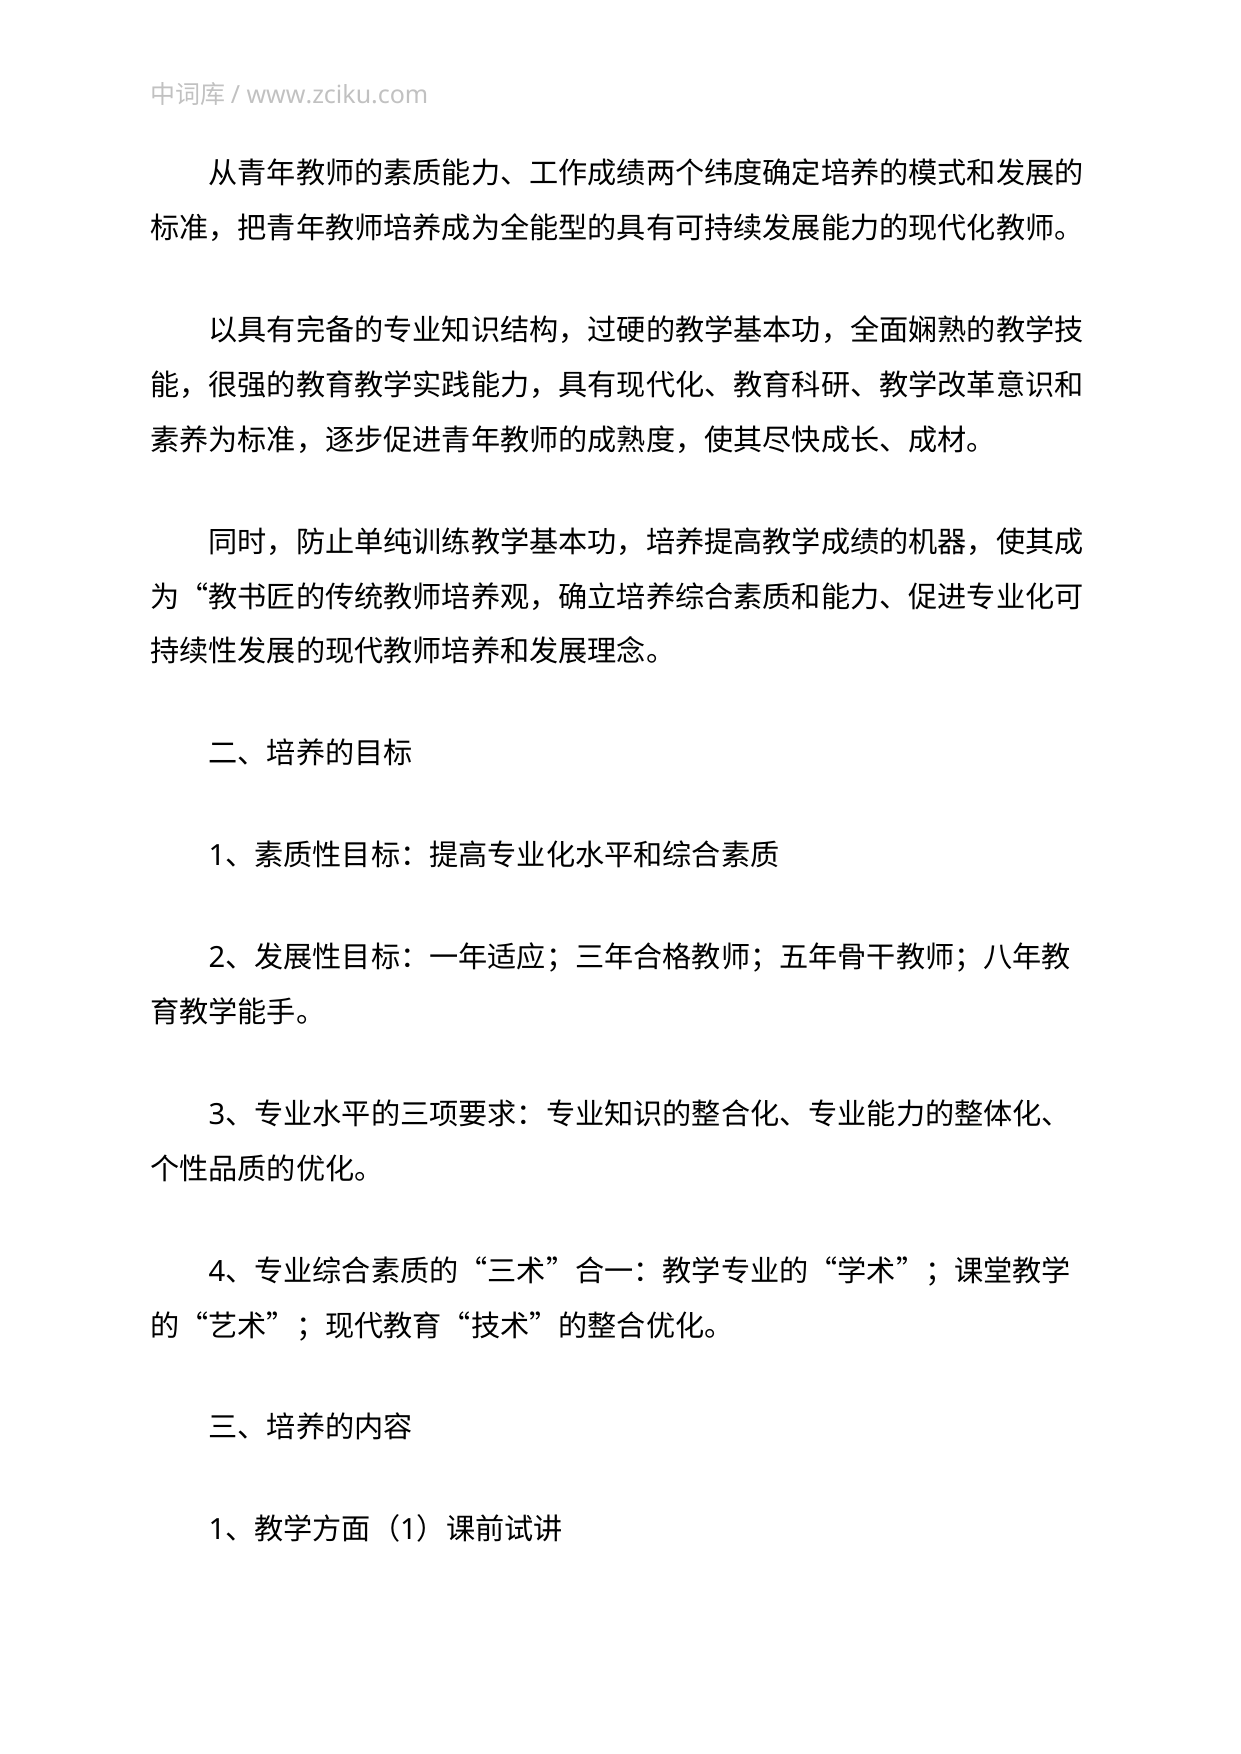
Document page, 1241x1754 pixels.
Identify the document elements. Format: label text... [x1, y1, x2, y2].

text 1、素质性目标：提高专业化水平和综合素质 [150, 832, 1090, 874]
text 3、专业水平的三项要求：专业知识的整合化、专业能力的整体化、个性品质的优化。 [150, 1090, 1090, 1188]
text 同时，防止单纯训练教学基本功，培养提高教学成绩的机器，使其成为“教书匠的传统教师培养观，确立培养综合素质和能力、促进专业化可持续性发展的现代教师培养和发展理念。 [150, 518, 1090, 670]
text 从青年教师的素质能力、工作成绩两个纬度确定培养的模式和发展的标准，把青年教师培养成为全能型的具有可持续发展能力的现代化教师。 [150, 150, 1090, 247]
text 4、专业综合素质的“三术”合一：教学专业的“学术”；课堂教学的“艺术”；现代教育“技术”的整合优化。 [150, 1247, 1090, 1344]
text 以具有完备的专业知识结构，过硬的教学基本功，全面娴熟的教学技能，很强的教育教学实践能力，具有现代化、教育科研、教学改革意识和素养为标准，逐步促进青年教师的成熟度，使其尽快成长、成材。 [150, 307, 1090, 459]
text 1、教学方面（1）课前试讲 [150, 1506, 1090, 1548]
text 三、培养的内容 [150, 1404, 1090, 1446]
text 2、发展性目标：一年适应；三年合格教师；五年骨干教师；八年教育教学能手。 [150, 933, 1090, 1031]
text 二、培养的目标 [150, 730, 1090, 772]
